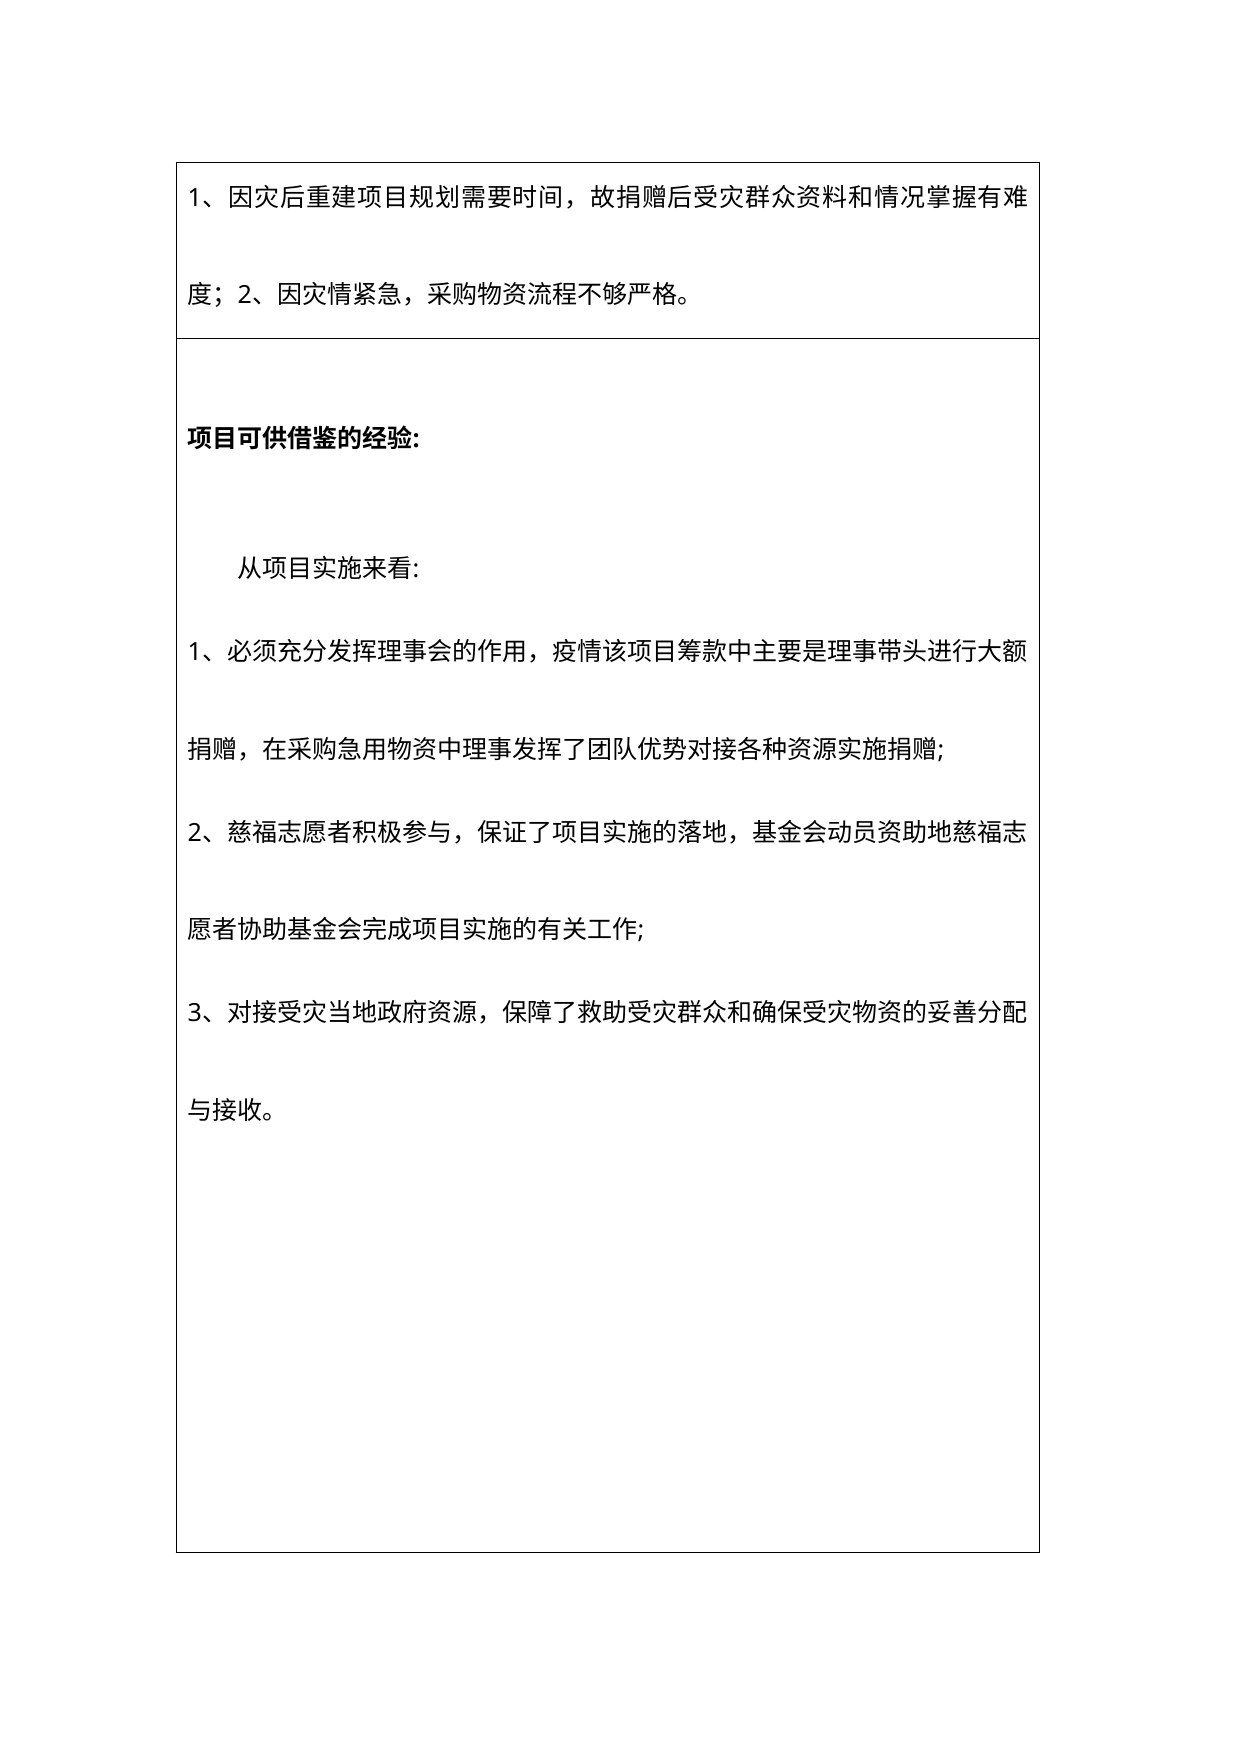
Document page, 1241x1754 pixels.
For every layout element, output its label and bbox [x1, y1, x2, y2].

table_cell [177, 163, 1039, 338]
table_cell [177, 339, 1039, 1552]
